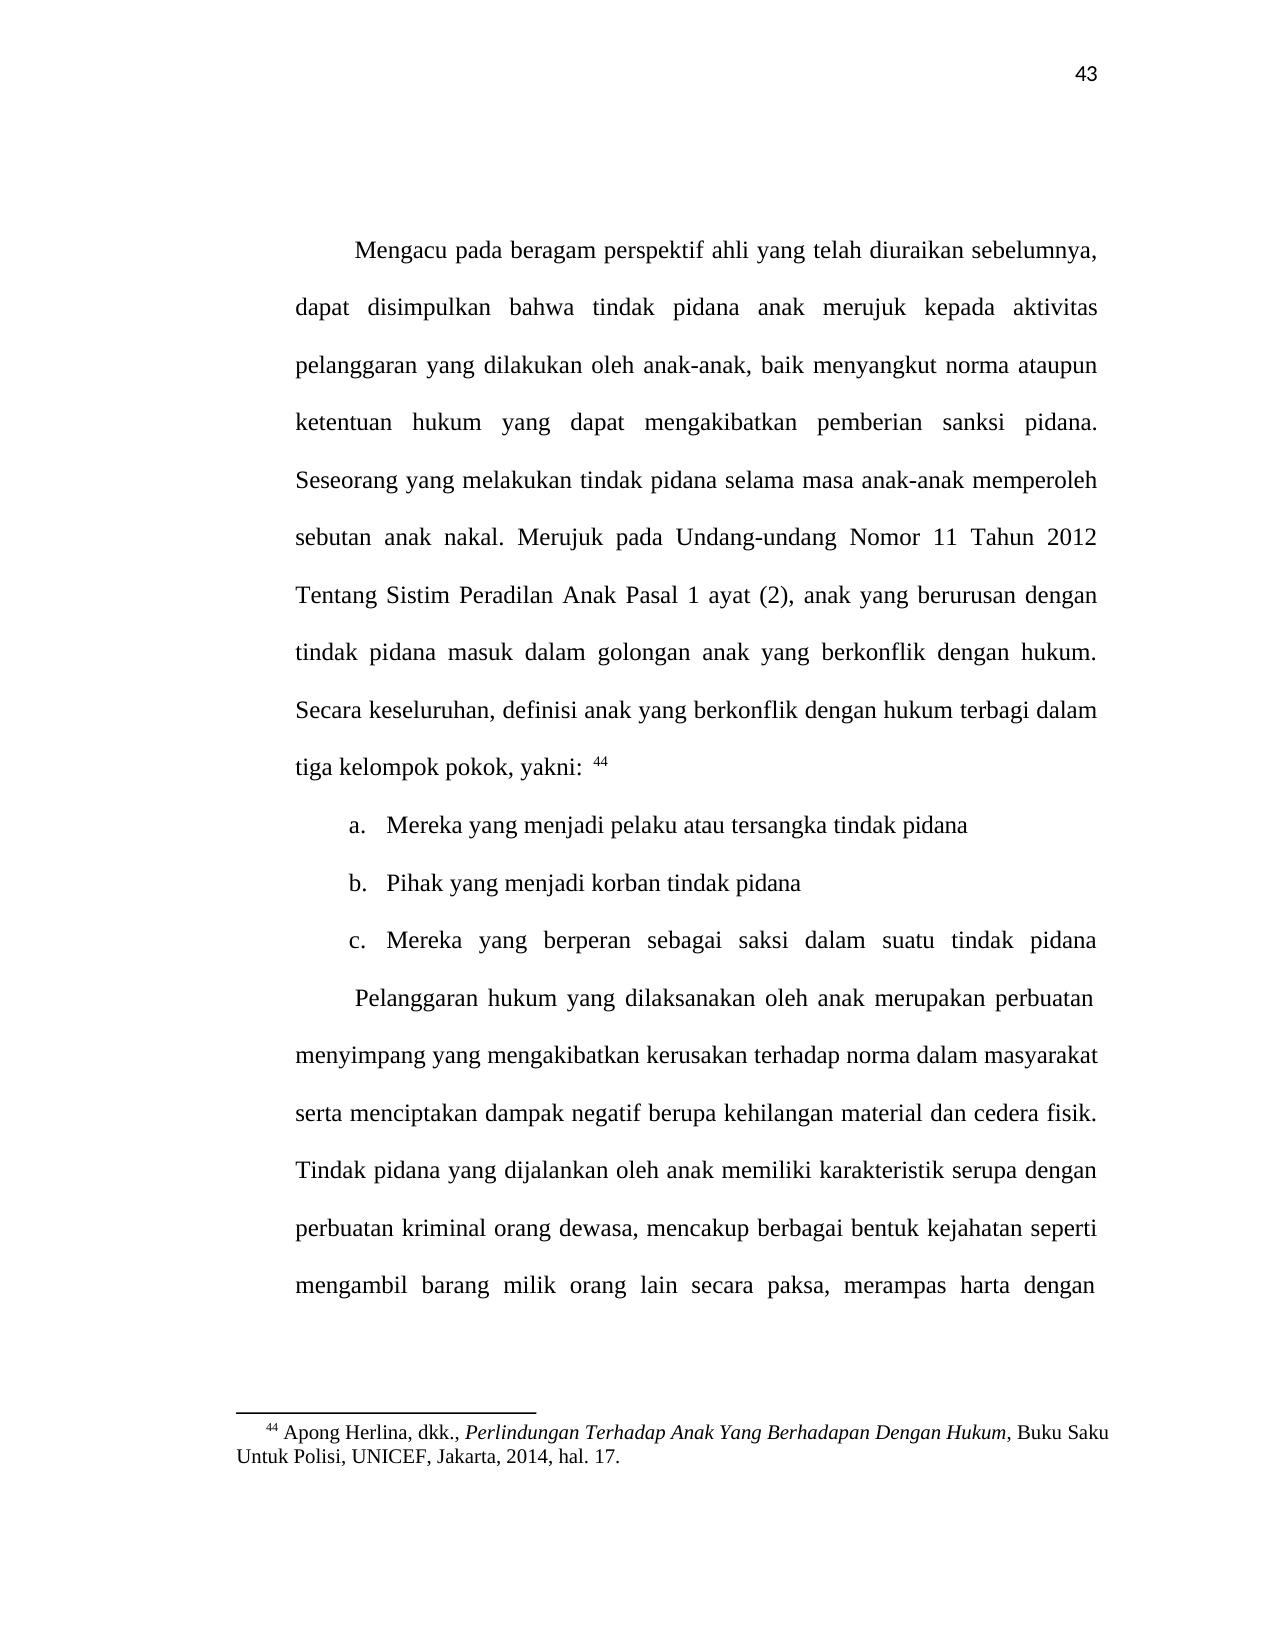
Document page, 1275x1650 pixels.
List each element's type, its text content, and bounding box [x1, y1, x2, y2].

text 44 Apong Herlina, dkk., Perlindungan Terhadap Anak Yang Berhadapan Dengan Hukum, Buku Saku Untuk Polisi, UNICEF, Jakarta, 2014, hal. 17. [236, 1420, 1113, 1468]
text menyimpang yang mengakibatkan kerusakan terhadap norma dalam masyarakat serta menciptakan dampak negatif berupa kehilangan material dan cedera fisik. Tindak pidana yang dijalankan oleh anak memiliki karakteristik serupa dengan perbuatan kriminal orang dewasa, mencakup berbagai bentuk kejahatan seperti mengambil barang milik orang lain secara paksa, merampas harta dengan [295, 1040, 1098, 1299]
list Mereka yang berperan sebagai saksi dalam suatu tindak pidana Pelanggaran hukum yang dilaksanakan oleh anak merupakan perbuatan [349, 925, 1098, 1011]
list Mereka yang menjadi pelaku atau tersangka tindak pidana [349, 810, 1113, 839]
text Mengacu pada beragam perspektif ahli yang telah diuraikan sebelumnya, dapat disimpulkan bahwa tindak pidana anak merujuk kepada aktivitas pelanggaran yang dilakukan oleh anak-anak, baik menyangkut norma ataupun ketentuan hukum yang dapat mengakibatkan pemberian sanksi pidana. Seseorang yang melakukan tindak pidana selama masa anak-anak memperoleh sebutan anak nakal. Merujuk pada Undang-undang Nomor 11 Tahun 2012 Tentang Sistim Peradilan Anak Pasal 1 ayat (2), anak yang berurusan dengan tindak pidana masuk dalam golongan anak yang berkonflik dengan hukum. Secara keseluruhan, definisi anak yang berkonflik dengan hukum terbagi dalam tiga kelompok pokok, yakni: 44 [295, 235, 1098, 781]
list Pihak yang menjadi korban tindak pidana [349, 868, 1113, 896]
